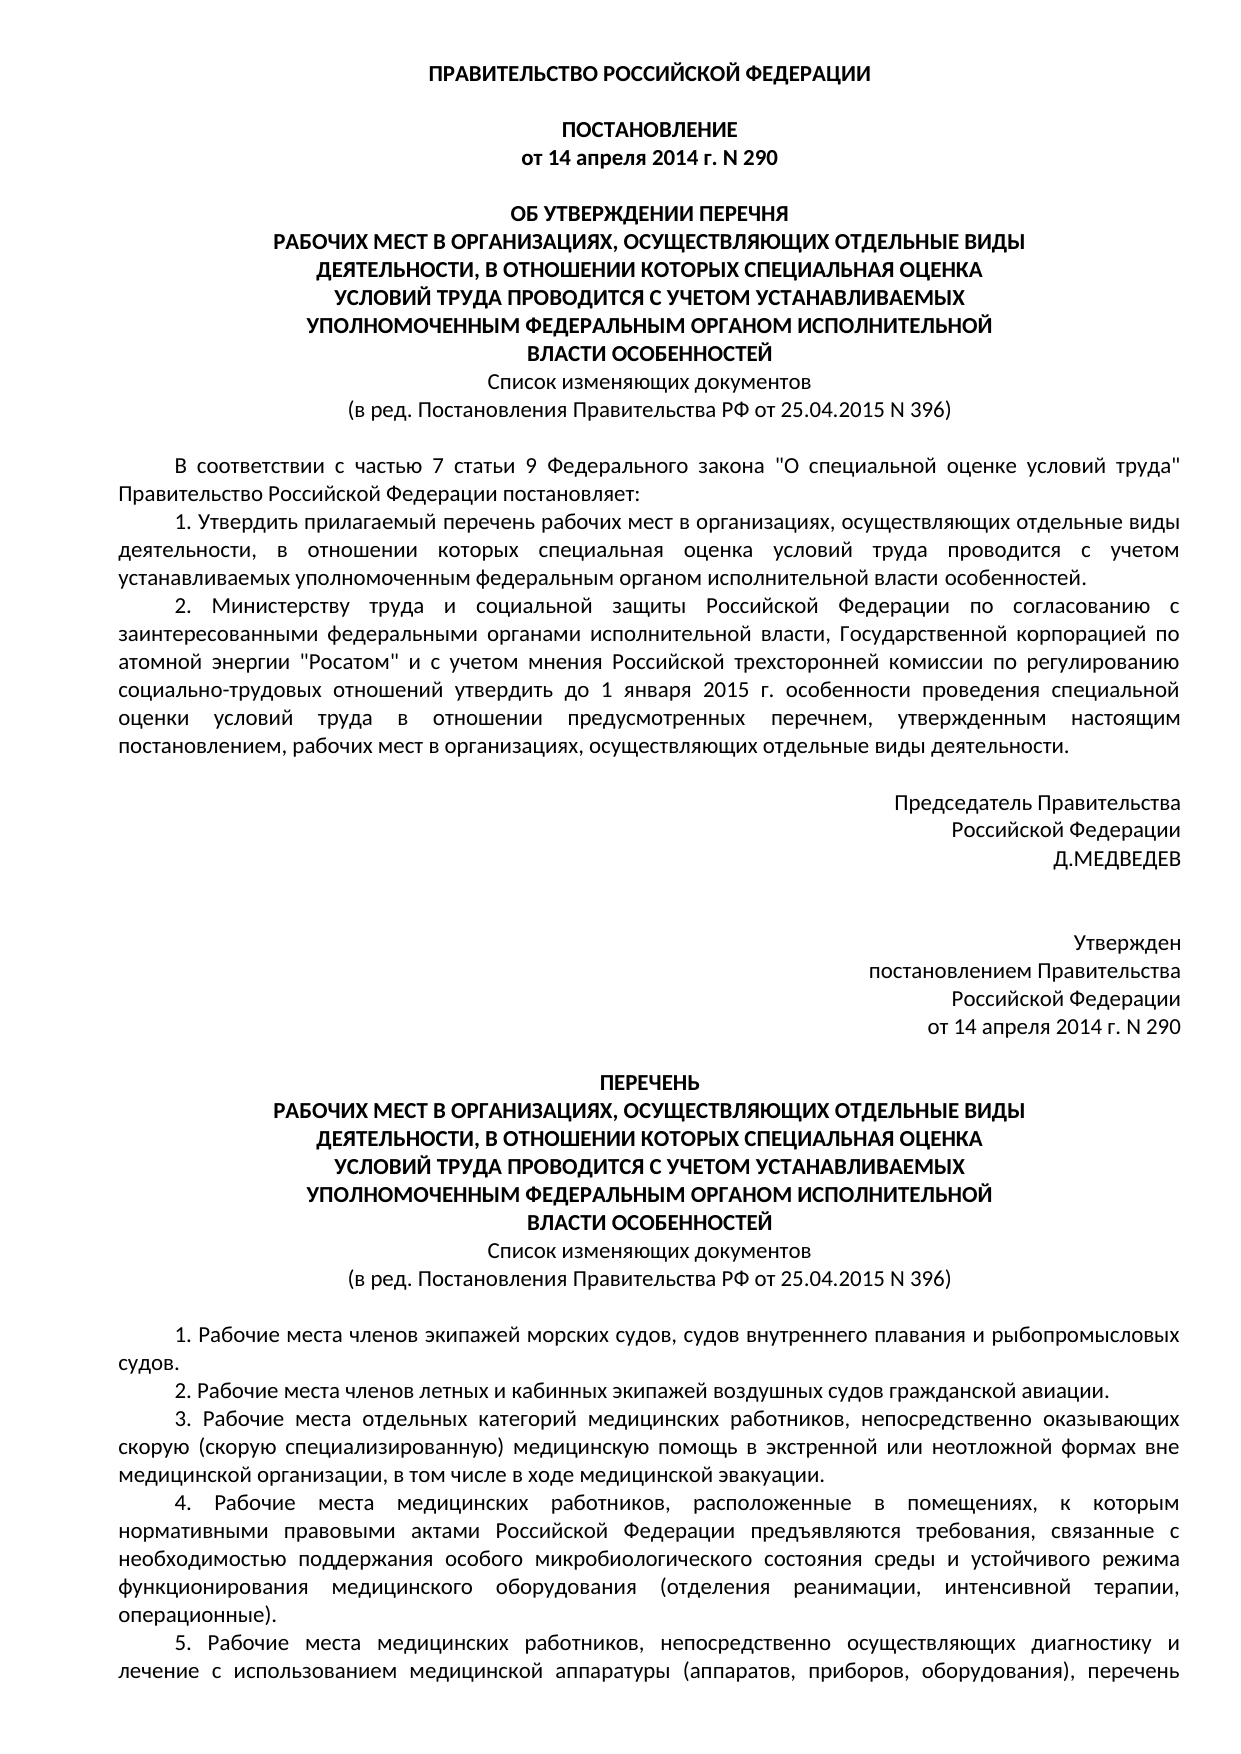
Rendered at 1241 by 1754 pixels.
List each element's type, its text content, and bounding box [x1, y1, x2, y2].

text постановлением Правительства [118, 956, 1181, 984]
text В соответствии с частью 7 статьи 9 Федерального закона "О специальной оценке условий труда" Правительство Российской Федерации постановляет: [118, 451, 1181, 507]
text 1. Утвердить прилагаемый перечень рабочих мест в организациях, осуществляющих отдельные виды деятельности, в отношении которых специальная оценка условий труда проводится с учетом устанавливаемых уполномоченным федеральным органом исполнительной власти особенностей. [118, 507, 1181, 591]
title ОБ УТВЕРЖДЕНИИ ПЕРЕЧНЯ [118, 199, 1181, 227]
text Председатель Правительства [118, 788, 1181, 816]
text Российской Федерации [118, 984, 1181, 1012]
title УПОЛНОМОЧЕННЫМ ФЕДЕРАЛЬНЫМ ОРГАНОМ ИСПОЛНИТЕЛЬНОЙ [118, 1180, 1181, 1208]
text Список изменяющих документов [118, 1236, 1181, 1264]
text 2. Министерству труда и социальной защиты Российской Федерации по согласованию с заинтересованными федеральными органами исполнительной власти, Государственной корпорацией по атомной энергии "Росатом" и с учетом мнения Российской трехсторонней комиссии по регулированию социально-трудовых отношений утвердить до 1 января 2015 г. особенности проведения специальной оценки условий труда в отношении предусмотренных перечнем, утвержденным настоящим постановлением, рабочих мест в организациях, осуществляющих отдельные виды деятельности. [118, 591, 1181, 759]
text (в ред. Постановления Правительства РФ от 25.04.2015 N 396) [118, 395, 1181, 423]
text 2. Рабочие места членов летных и кабинных экипажей воздушных судов гражданской авиации. [118, 1376, 1181, 1404]
text Российской Федерации [118, 816, 1181, 844]
title РАБОЧИХ МЕСТ В ОРГАНИЗАЦИЯХ, ОСУЩЕСТВЛЯЮЩИХ ОТДЕЛЬНЫЕ ВИДЫ [118, 1096, 1181, 1124]
title ПРАВИТЕЛЬСТВО РОССИЙСКОЙ ФЕДЕРАЦИИ [118, 59, 1181, 87]
title ДЕЯТЕЛЬНОСТИ, В ОТНОШЕНИИ КОТОРЫХ СПЕЦИАЛЬНАЯ ОЦЕНКА [118, 255, 1181, 283]
title УСЛОВИЙ ТРУДА ПРОВОДИТСЯ С УЧЕТОМ УСТАНАВЛИВАЕМЫХ [118, 283, 1181, 311]
title ВЛАСТИ ОСОБЕННОСТЕЙ [118, 339, 1181, 367]
text от 14 апреля 2014 г. N 290 [118, 1012, 1181, 1040]
title УСЛОВИЙ ТРУДА ПРОВОДИТСЯ С УЧЕТОМ УСТАНАВЛИВАЕМЫХ [118, 1152, 1181, 1180]
title РАБОЧИХ МЕСТ В ОРГАНИЗАЦИЯХ, ОСУЩЕСТВЛЯЮЩИХ ОТДЕЛЬНЫЕ ВИДЫ [118, 227, 1181, 255]
text Д.МЕДВЕДЕВ [118, 844, 1181, 872]
title ПОСТАНОВЛЕНИЕ [118, 115, 1181, 143]
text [118, 1628, 1181, 1684]
title ПЕРЕЧЕНЬ [118, 1068, 1181, 1096]
text Список изменяющих документов [118, 367, 1181, 395]
title УПОЛНОМОЧЕННЫМ ФЕДЕРАЛЬНЫМ ОРГАНОМ ИСПОЛНИТЕЛЬНОЙ [118, 311, 1181, 339]
text 3. Рабочие места отдельных категорий медицинских работников, непосредственно оказывающих скорую (скорую специализированную) медицинскую помощь в экстренной или неотложной формах вне медицинской организации, в том числе в ходе медицинской эвакуации. [118, 1404, 1181, 1488]
title ВЛАСТИ ОСОБЕННОСТЕЙ [118, 1208, 1181, 1236]
text 4. Рабочие места медицинских работников, расположенные в помещениях, к которым нормативными правовыми актами Российской Федерации предъявляются требования, связанные с необходимостью поддержания особого микробиологического состояния среды и устойчивого режима функционирования медицинского оборудования (отделения реанимации, интенсивной терапии, операционные). [118, 1488, 1181, 1628]
title от 14 апреля 2014 г. N 290 [118, 143, 1181, 171]
text 1. Рабочие места членов экипажей морских судов, судов внутреннего плавания и рыбопромысловых судов. [118, 1320, 1181, 1376]
text (в ред. Постановления Правительства РФ от 25.04.2015 N 396) [118, 1264, 1181, 1292]
text Утвержден [118, 928, 1181, 956]
title ДЕЯТЕЛЬНОСТИ, В ОТНОШЕНИИ КОТОРЫХ СПЕЦИАЛЬНАЯ ОЦЕНКА [118, 1124, 1181, 1152]
